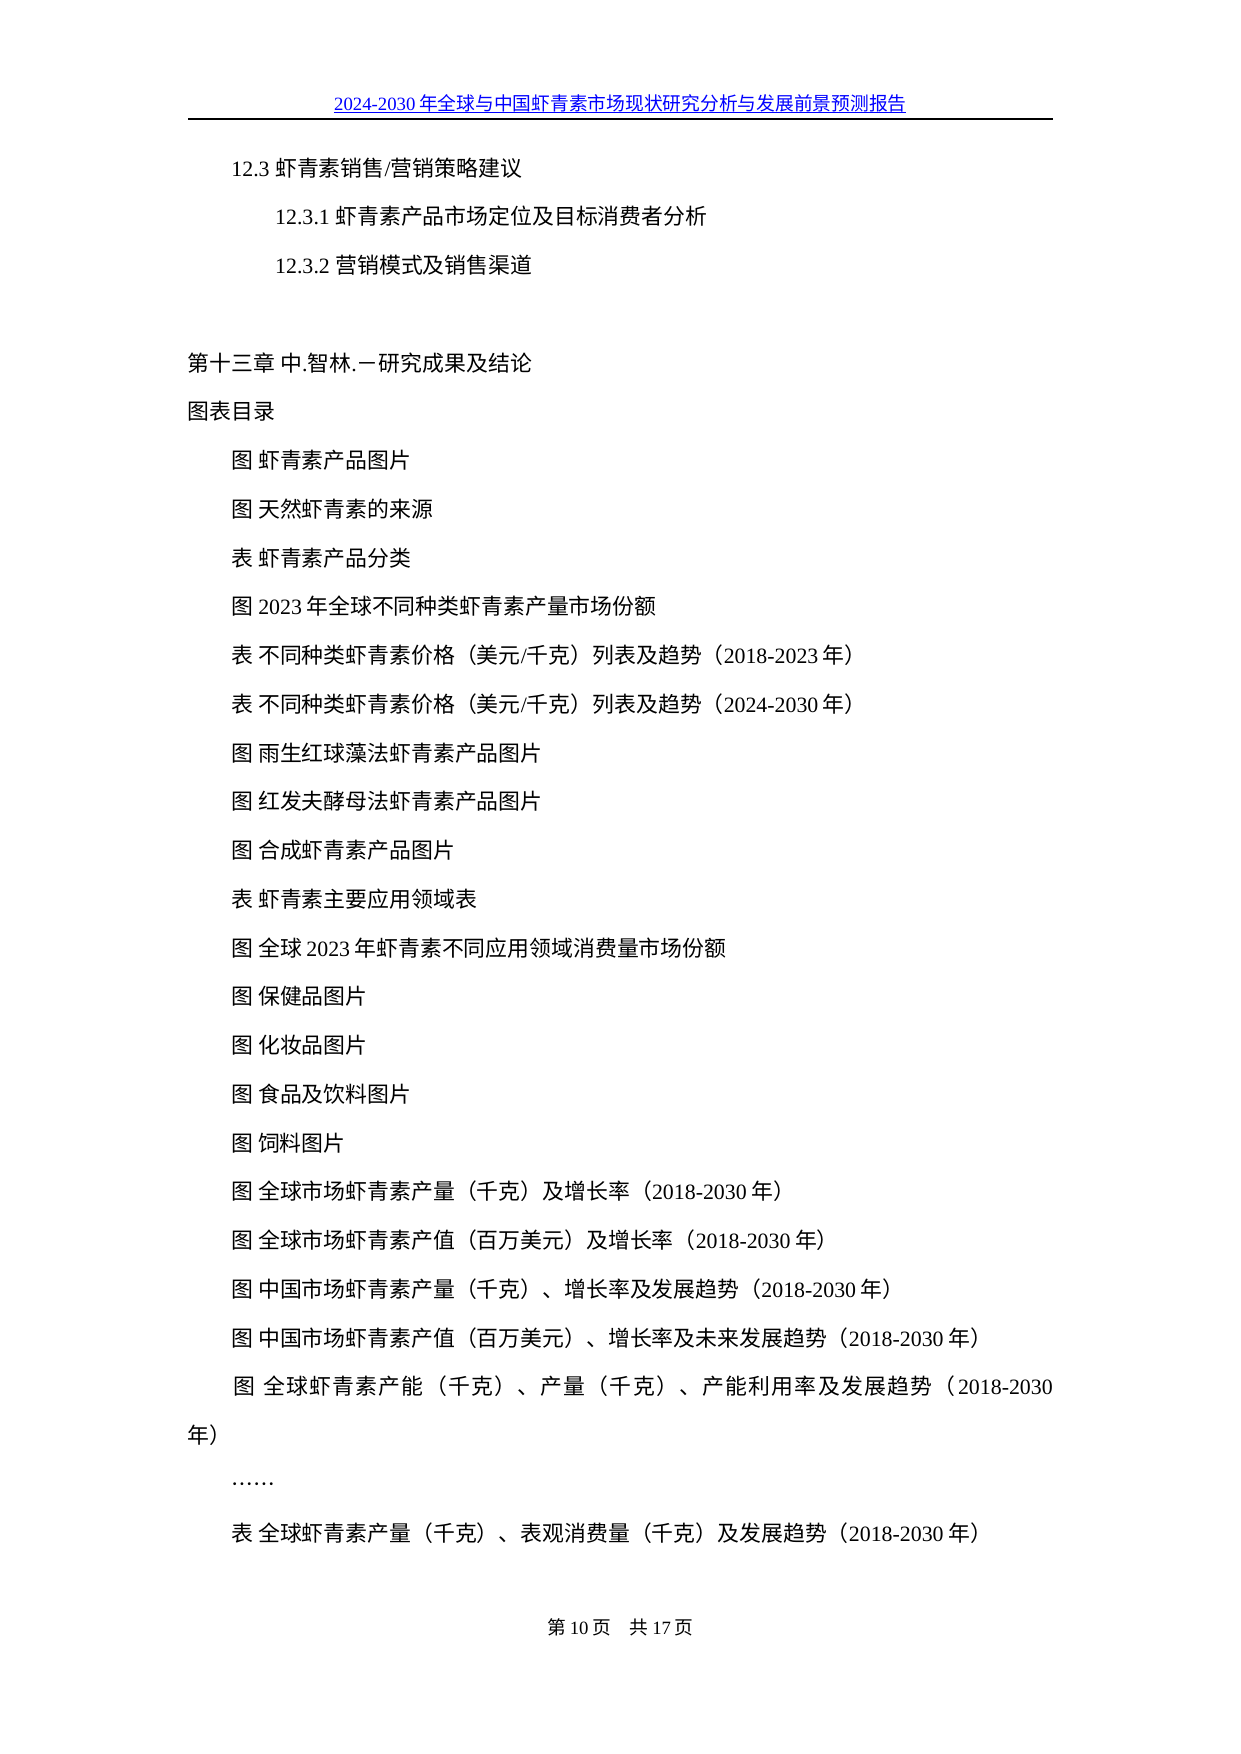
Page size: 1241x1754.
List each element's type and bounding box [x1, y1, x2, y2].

text [187, 150, 1053, 1548]
